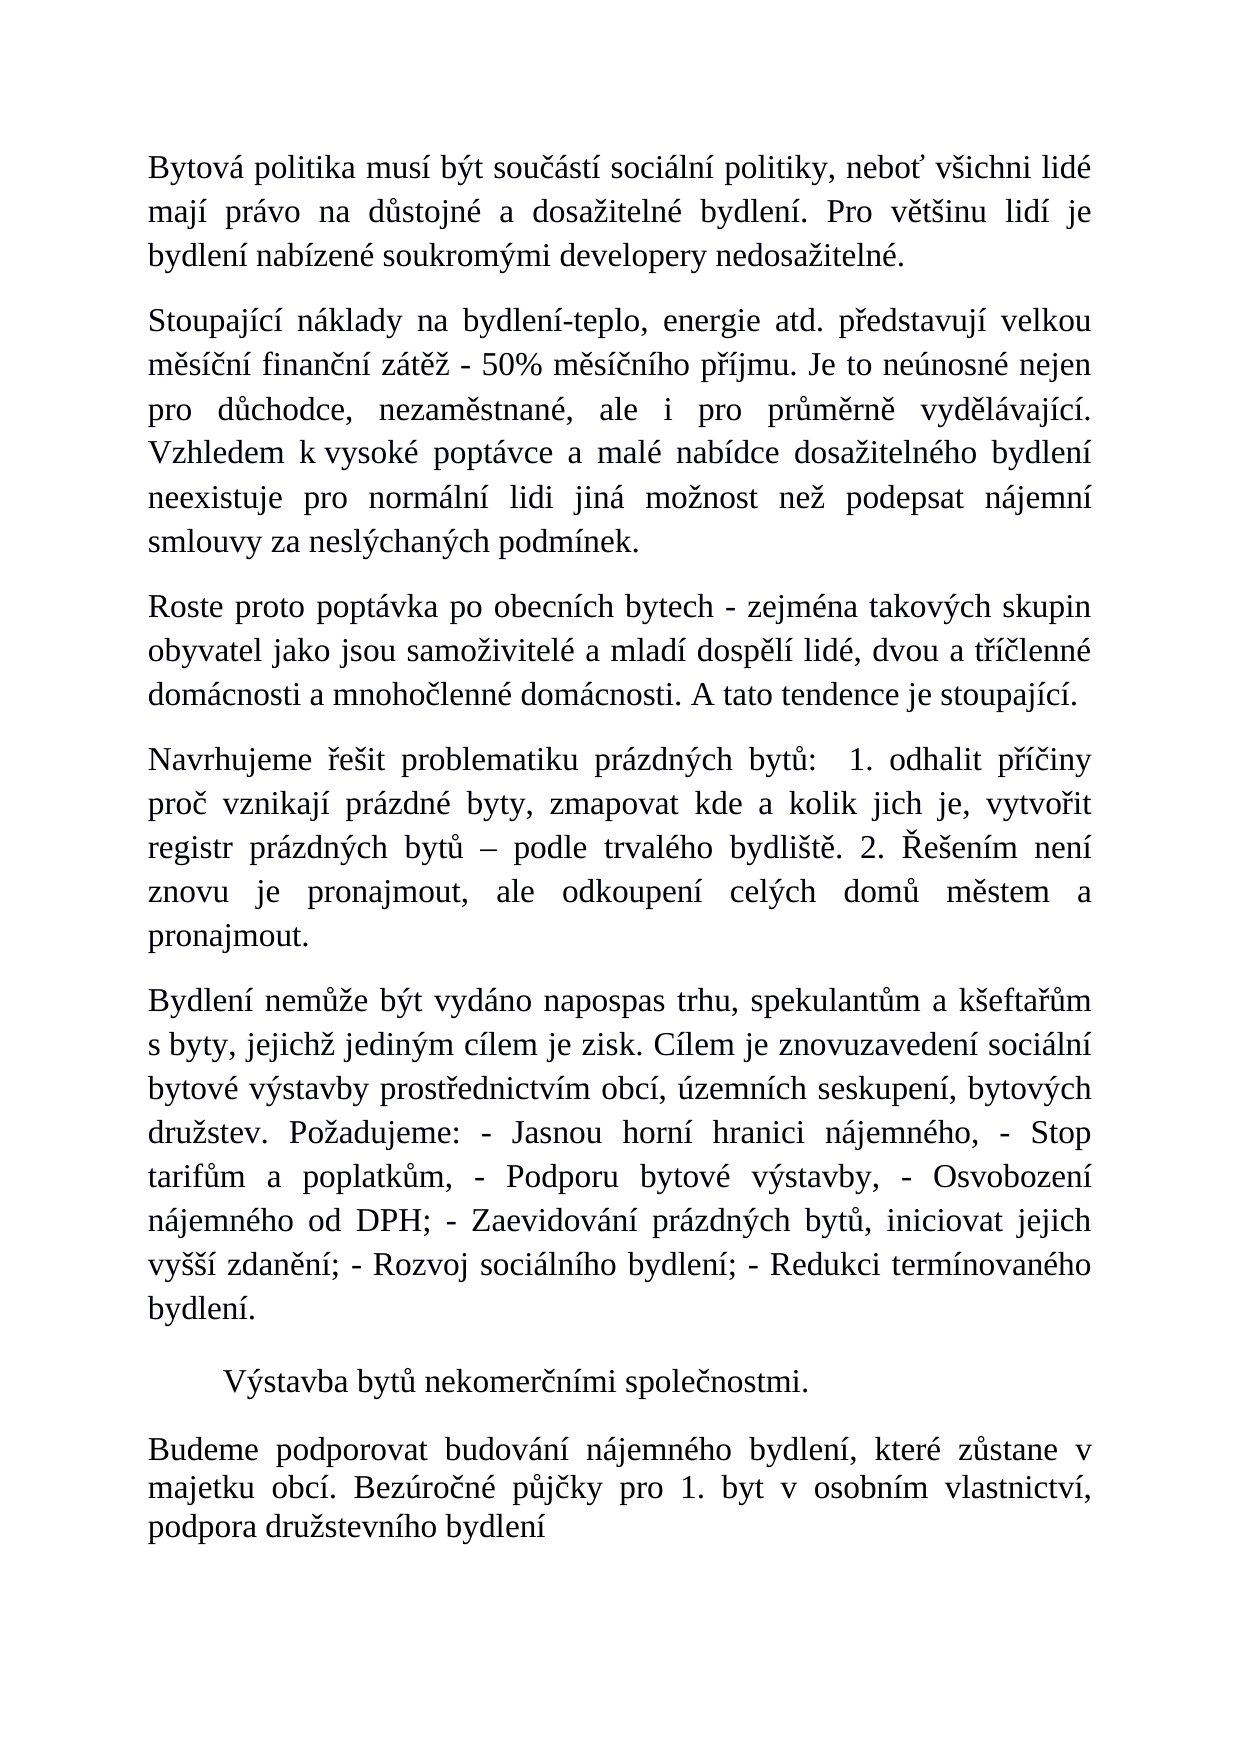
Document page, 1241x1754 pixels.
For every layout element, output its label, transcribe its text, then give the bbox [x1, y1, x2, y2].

text Bytová politika musí být součástí sociální politiky, neboť všichni lidé mají právo na důstojné a dosažitelné bydlení. Pro většinu lidí je bydlení nabízené soukromými developery nedosažitelné. [148, 148, 1093, 274]
text Stoupající náklady na bydlení-teplo, energie atd. představují velkou měsíční finanční zátěž - 50% měsíčního příjmu. Je to neúnosné nejen pro důchodce, nezaměstnané, ale i pro průměrně vydělávající. Vzhledem k vysoké poptávce a malé nabídce dosažitelného bydlení neexistuje pro normální lidi jiná možnost než podepsat nájemní smlouvy za neslýchaných podmínek. [148, 301, 1093, 559]
text Výstavba bytů nekomerčními společnostmi. [223, 1362, 1093, 1400]
text Roste proto poptávka po obecních bytech - zejména takových skupin obyvatel jako jsou samoživitelé a mladí dospělí lidé, dvou a tříčlenné domácnosti a mnohočlenné domácnosti. A tato tendence je stoupající. [148, 586, 1093, 712]
text Navrhujeme řešit problematiku prázdných bytů: 1. odhalit příčiny proč vznikají prázdné byty, zmapovat kde a kolik jich je, vytvořit registr prázdných bytů – podle trvalého bydliště. 2. Řešením není znovu je pronajmout, ale odkoupení celých domů městem a pronajmout. [148, 739, 1093, 953]
text Budeme podporovat budování nájemného bydlení, které zůstane v majetku obcí. Bezúročné půjčky pro 1. byt v osobním vlastnictví, podpora družstevního bydlení [148, 1429, 1093, 1544]
text Bydlení nemůže být vydáno napospas trhu, spekulantům a kšeftařům s byty, jejichž jediným cílem je zisk. Cílem je znovuzavedení sociální bytové výstavby prostřednictvím obcí, územních seskupení, bytových družstev. Požadujeme: - Jasnou horní hranici nájemného, - Stop tarifům a poplatkům, - Podporu bytové výstavby, - Osvobození nájemného od DPH; - Zaevidování prázdných bytů, iniciovat jejich vyšší zdanění; - Rozvoj sociálního bydlení; - Redukci termínovaného bydlení. [148, 980, 1093, 1327]
